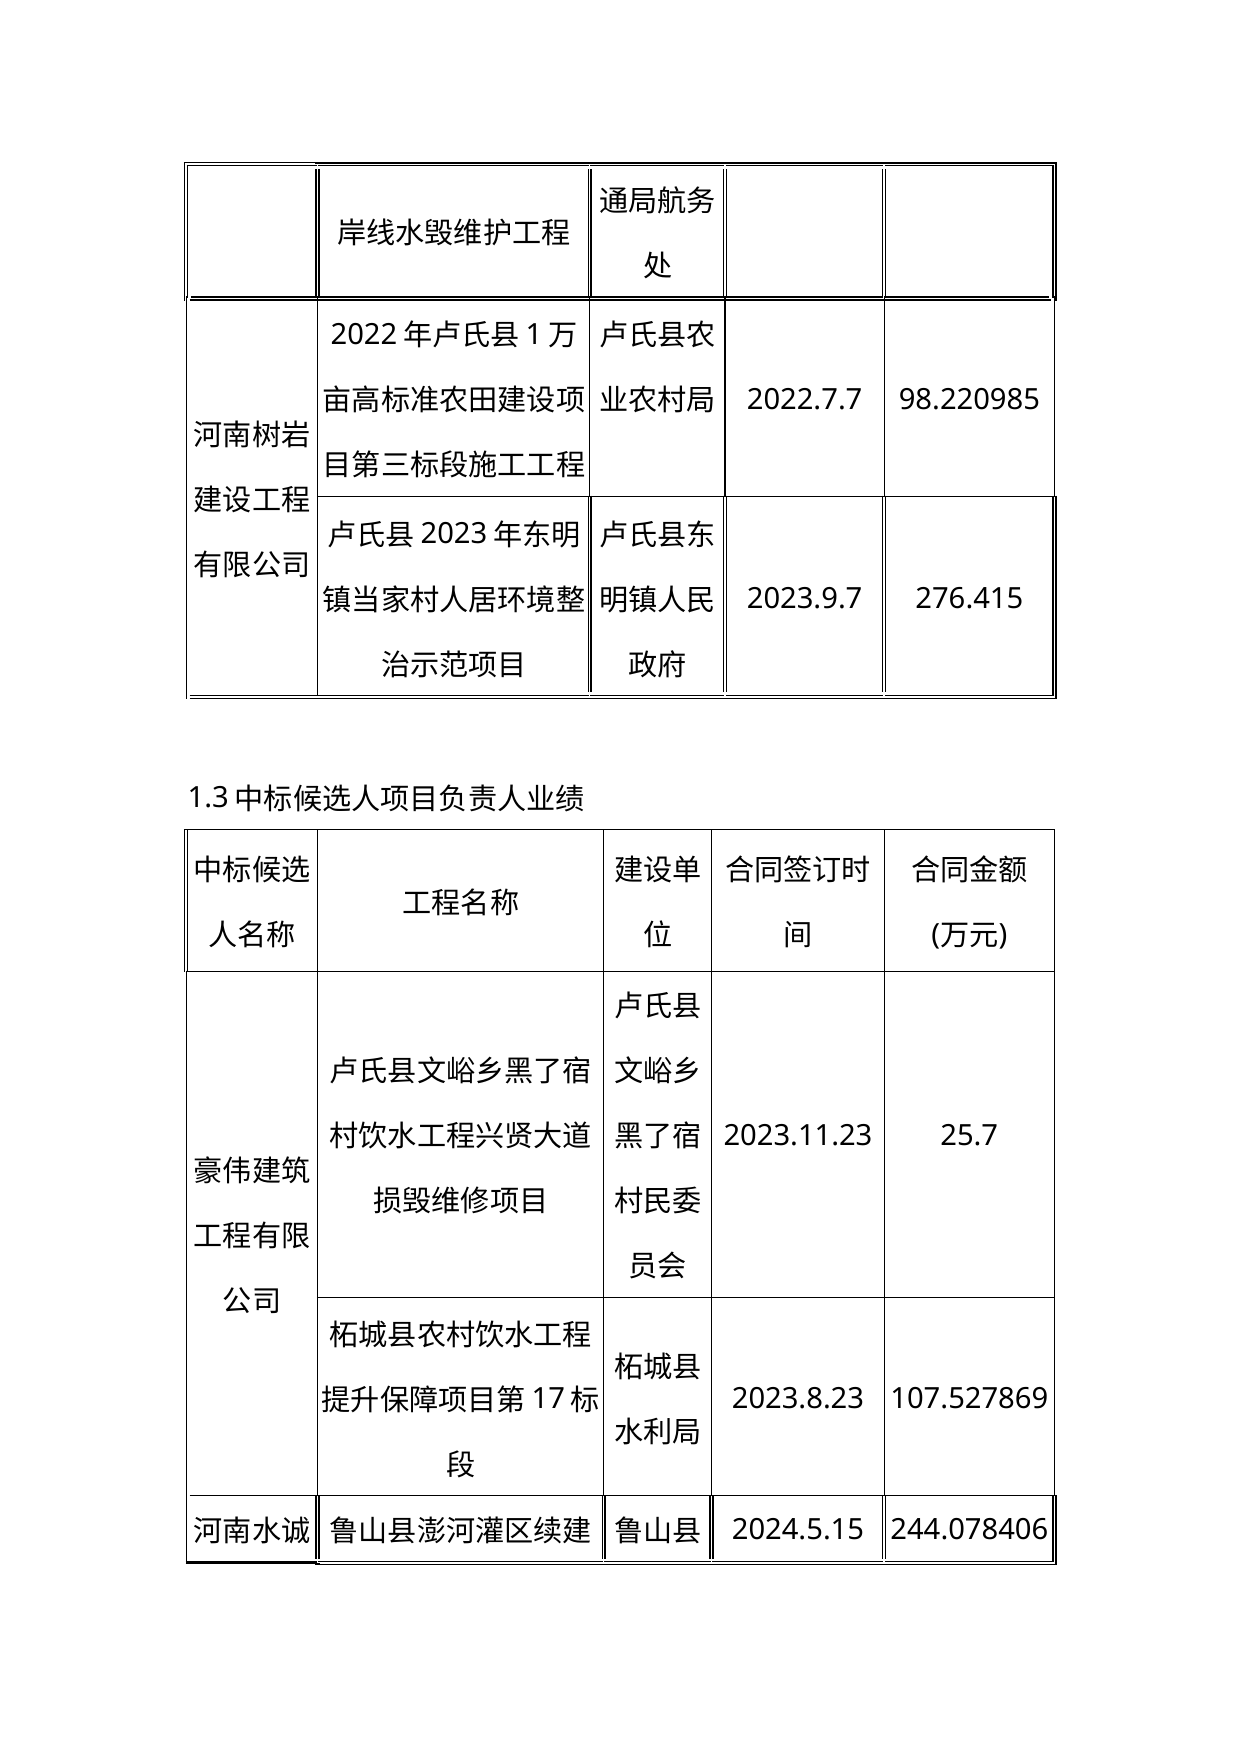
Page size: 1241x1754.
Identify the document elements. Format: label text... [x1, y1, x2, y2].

table_cell 244.078406 [884, 1496, 1052, 1561]
table_cell 98.220985 [885, 296, 1054, 496]
table_cell 89.387891 [884, 166, 1052, 296]
text 1.3中标候选人项目负责人业绩 [187, 764, 1053, 829]
table_cell 2023.11.23 [712, 972, 884, 1297]
table_cell 107.527869 [885, 1298, 1054, 1495]
table_cell 卢氏县文峪乡黑了宿村民委员会 [604, 972, 711, 1297]
table_cell 鲁山县水利局 [604, 1496, 711, 1561]
table_cell 豪伟建筑工程有限公司 [187, 972, 317, 1495]
table_cell 2024.5.15 [711, 1496, 884, 1561]
table_header 中标候选人名称 [188, 830, 317, 971]
table_cell 济源市交通局航务处 [590, 164, 725, 296]
table_header 建设单位 [604, 830, 711, 971]
table_cell 小浪底库区桐树岭段岸线水毁维护工程 [318, 164, 590, 296]
table_header 工程名称 [318, 830, 603, 971]
table_cell 25.7 [885, 972, 1054, 1297]
table_cell 柘城县水利局 [604, 1298, 711, 1495]
table_header 合同签订时间 [712, 830, 884, 971]
table_cell 卢氏县农业农村局 [590, 301, 724, 496]
table_cell 2023.8.23 [712, 1298, 884, 1495]
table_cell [318, 1496, 604, 1561]
table_cell 卢氏县文峪乡黑了宿 村饮水工程兴贤大道损毁维修项目 [318, 972, 603, 1297]
table_cell 卢氏县东明镇人民政府 [590, 497, 725, 695]
table_cell 卢氏县2023年东明镇当家村人居环境整治示范项目 [318, 497, 590, 695]
table_cell 2022.7.7 [726, 301, 884, 496]
table_cell 276.415 [884, 497, 1052, 695]
table_cell 2023.9.7 [725, 497, 884, 695]
table_cell 河南水诚建设工程有限公司 [187, 1495, 317, 1561]
table_cell 柘城县农村饮水工程提升保障项目第17标段 [318, 1298, 603, 1495]
table_cell 2022.6.25 [725, 164, 884, 296]
table_header 合同金额 (万元) [885, 830, 1054, 971]
table_cell 2022年卢氏县1万亩高标准农田建设项目第三标段施工工程 [318, 301, 589, 496]
table_cell 河南树岩建设工程有限公司 [187, 296, 317, 695]
